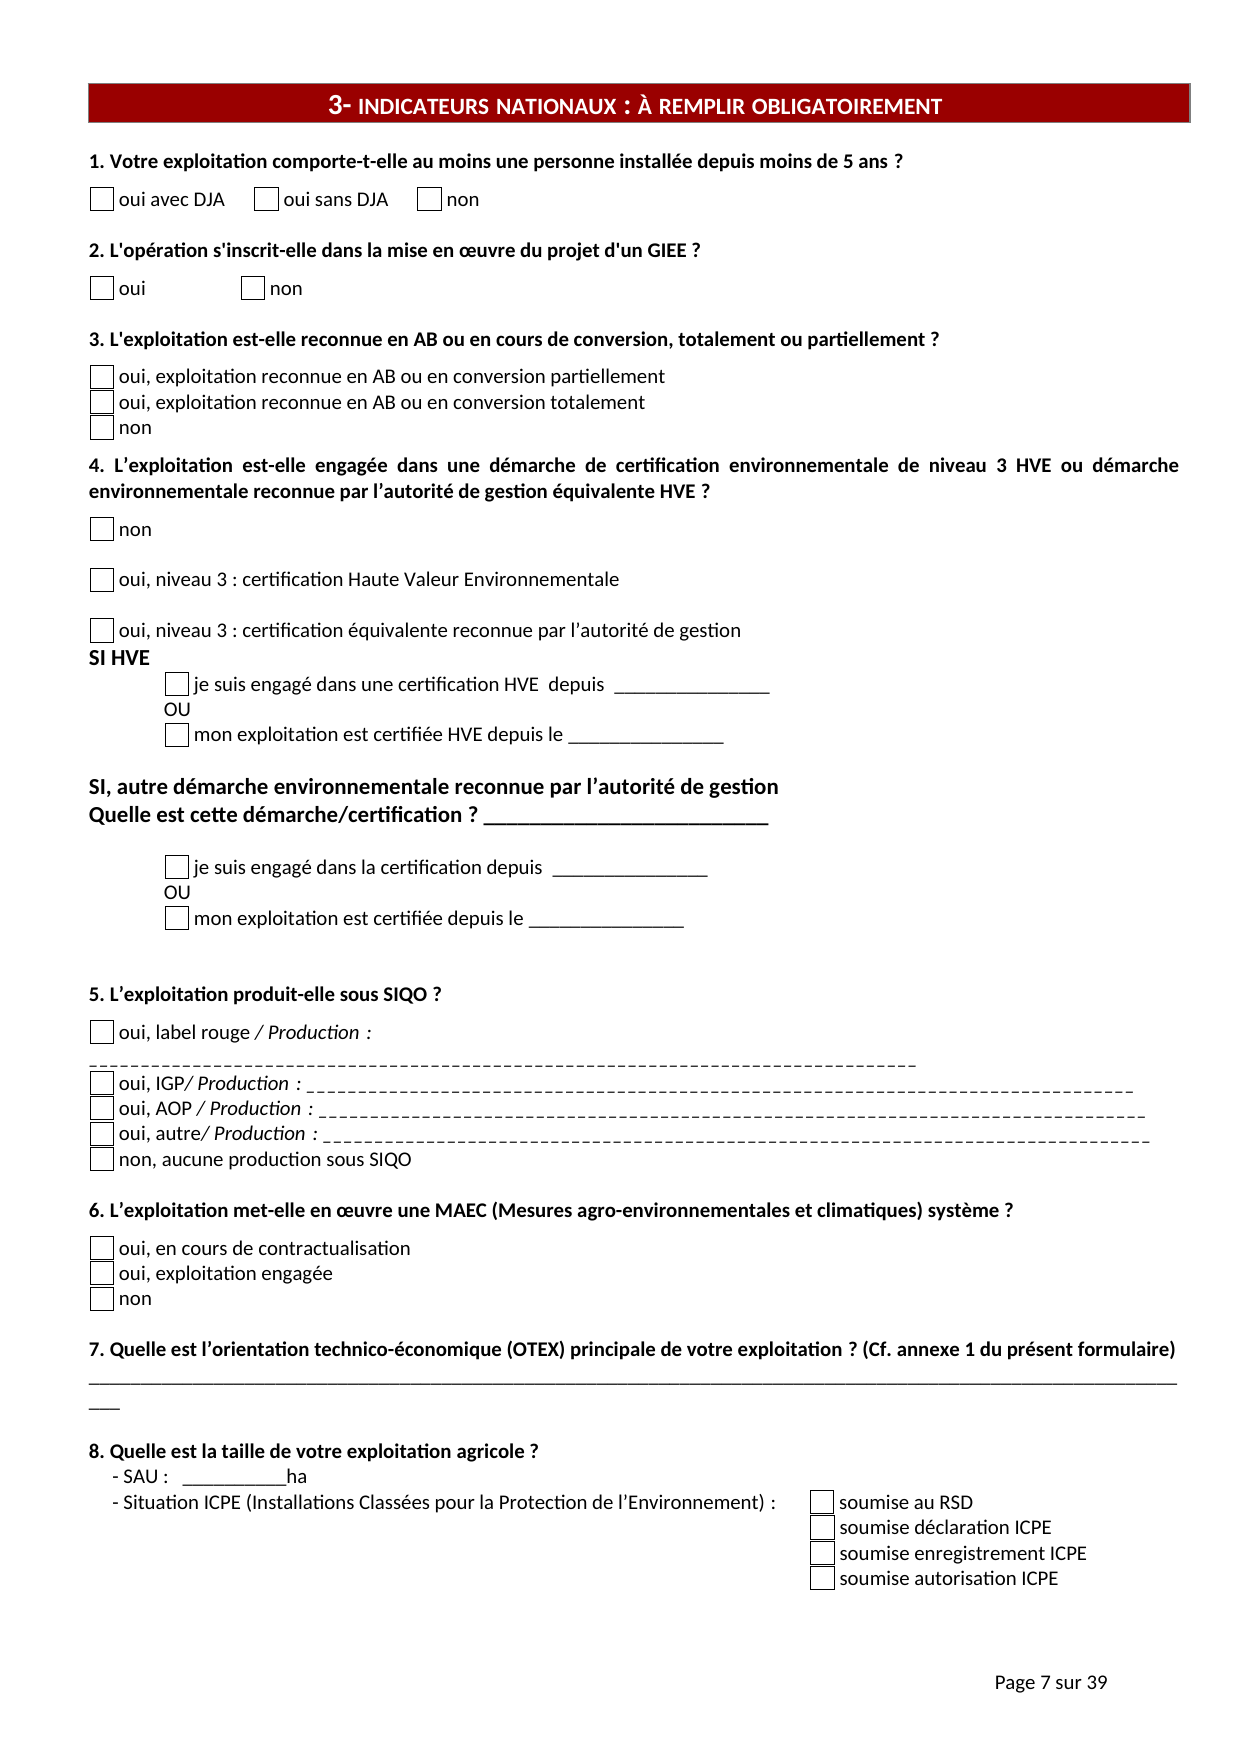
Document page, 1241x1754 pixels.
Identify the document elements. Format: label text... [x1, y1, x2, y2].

list mon exploitation est certifiée HVE depuis le _______________ [164, 722, 1181, 747]
text oui, AOP / Production : ________________________________________________________________________________ [89, 1095, 1181, 1121]
text 8. Quelle est la taille de votre exploitation agricole ? [89, 1438, 1181, 1463]
list OU [164, 879, 1181, 905]
text non [89, 1286, 1181, 1311]
list mon exploitation est certifiée depuis le _______________ [164, 905, 1181, 930]
text oui avec DJA oui sans DJA non [89, 186, 1181, 212]
text - Situation ICPE (Installations Classées pour la Protection de l’Environnement) : soumise au RSD [89, 1489, 1181, 1514]
text oui, en cours de contractualisation [89, 1235, 1181, 1260]
text 2. L'opération s'inscrit-elle dans la mise en œuvre du projet d'un GIEE ? [89, 237, 1181, 262]
text - SAU : __________ha [89, 1463, 1181, 1489]
text 7. Quelle est l’orientation technico-économique (OTEX) principale de votre exploitation ? (Cf. annexe 1 du présent formulaire) [89, 1336, 1181, 1362]
text ____________________________________________________________________________________________________________ [89, 1362, 1181, 1413]
text non, aucune production sous SIQO [89, 1146, 1181, 1171]
text non [89, 516, 1181, 541]
text oui, label rouge / Production : ________________________________________________________________________________ [89, 1019, 1181, 1070]
text Quelle est cette démarche/certification ? _________________________ [89, 801, 1181, 828]
text oui, niveau 3 : certification Haute Valeur Environnementale [89, 567, 1181, 592]
text soumise enregistrement ICPE [532, 1540, 1181, 1565]
text oui, exploitation reconnue en AB ou en conversion totalement [89, 389, 1181, 414]
text 1. Votre exploitation comporte-t-elle au moins une personne installée depuis moins de 5 ans ? [89, 148, 1181, 174]
text soumise autorisation ICPE [532, 1565, 1181, 1591]
text 3- indicateurs nationaux : à remplir obligatoirement [89, 84, 1189, 122]
list OU [164, 696, 1181, 722]
text oui, niveau 3 : certification équivalente reconnue par l’autorité de gestion [89, 617, 1181, 643]
text non [89, 414, 1181, 440]
text SI HVE [89, 643, 1181, 671]
text oui, exploitation reconnue en AB ou en conversion partiellement [89, 364, 1181, 389]
text 5. L’exploitation produit-elle sous SIQO ? [89, 981, 1181, 1006]
text oui non [89, 275, 1181, 300]
text soumise déclaration ICPE [532, 1514, 1181, 1540]
list je suis engagé dans la certification depuis _______________ [164, 854, 1181, 879]
list je suis engagé dans une certification HVE depuis _______________ [164, 671, 1181, 696]
text SI, autre démarche environnementale reconnue par l’autorité de gestion [89, 772, 1181, 801]
text 6. L’exploitation met-elle en œuvre une MAEC (Mesures agro-environnementales et climatiques) système ? [89, 1197, 1181, 1222]
text oui, exploitation engagée [89, 1260, 1181, 1286]
text 3. L'exploitation est-elle reconnue en AB ou en cours de conversion, totalement ou partiellement ? [89, 326, 1181, 351]
text 4. L’exploitation est-elle engagée dans une démarche de certification environnementale de niveau 3 HVE ou démarche environnementale reconnue par l’autorité de gestion équivalente HVE ? [89, 452, 1181, 503]
text oui, IGP/ Production : ________________________________________________________________________________ [89, 1070, 1181, 1095]
text oui, autre/ Production : ________________________________________________________________________________ [89, 1121, 1181, 1146]
